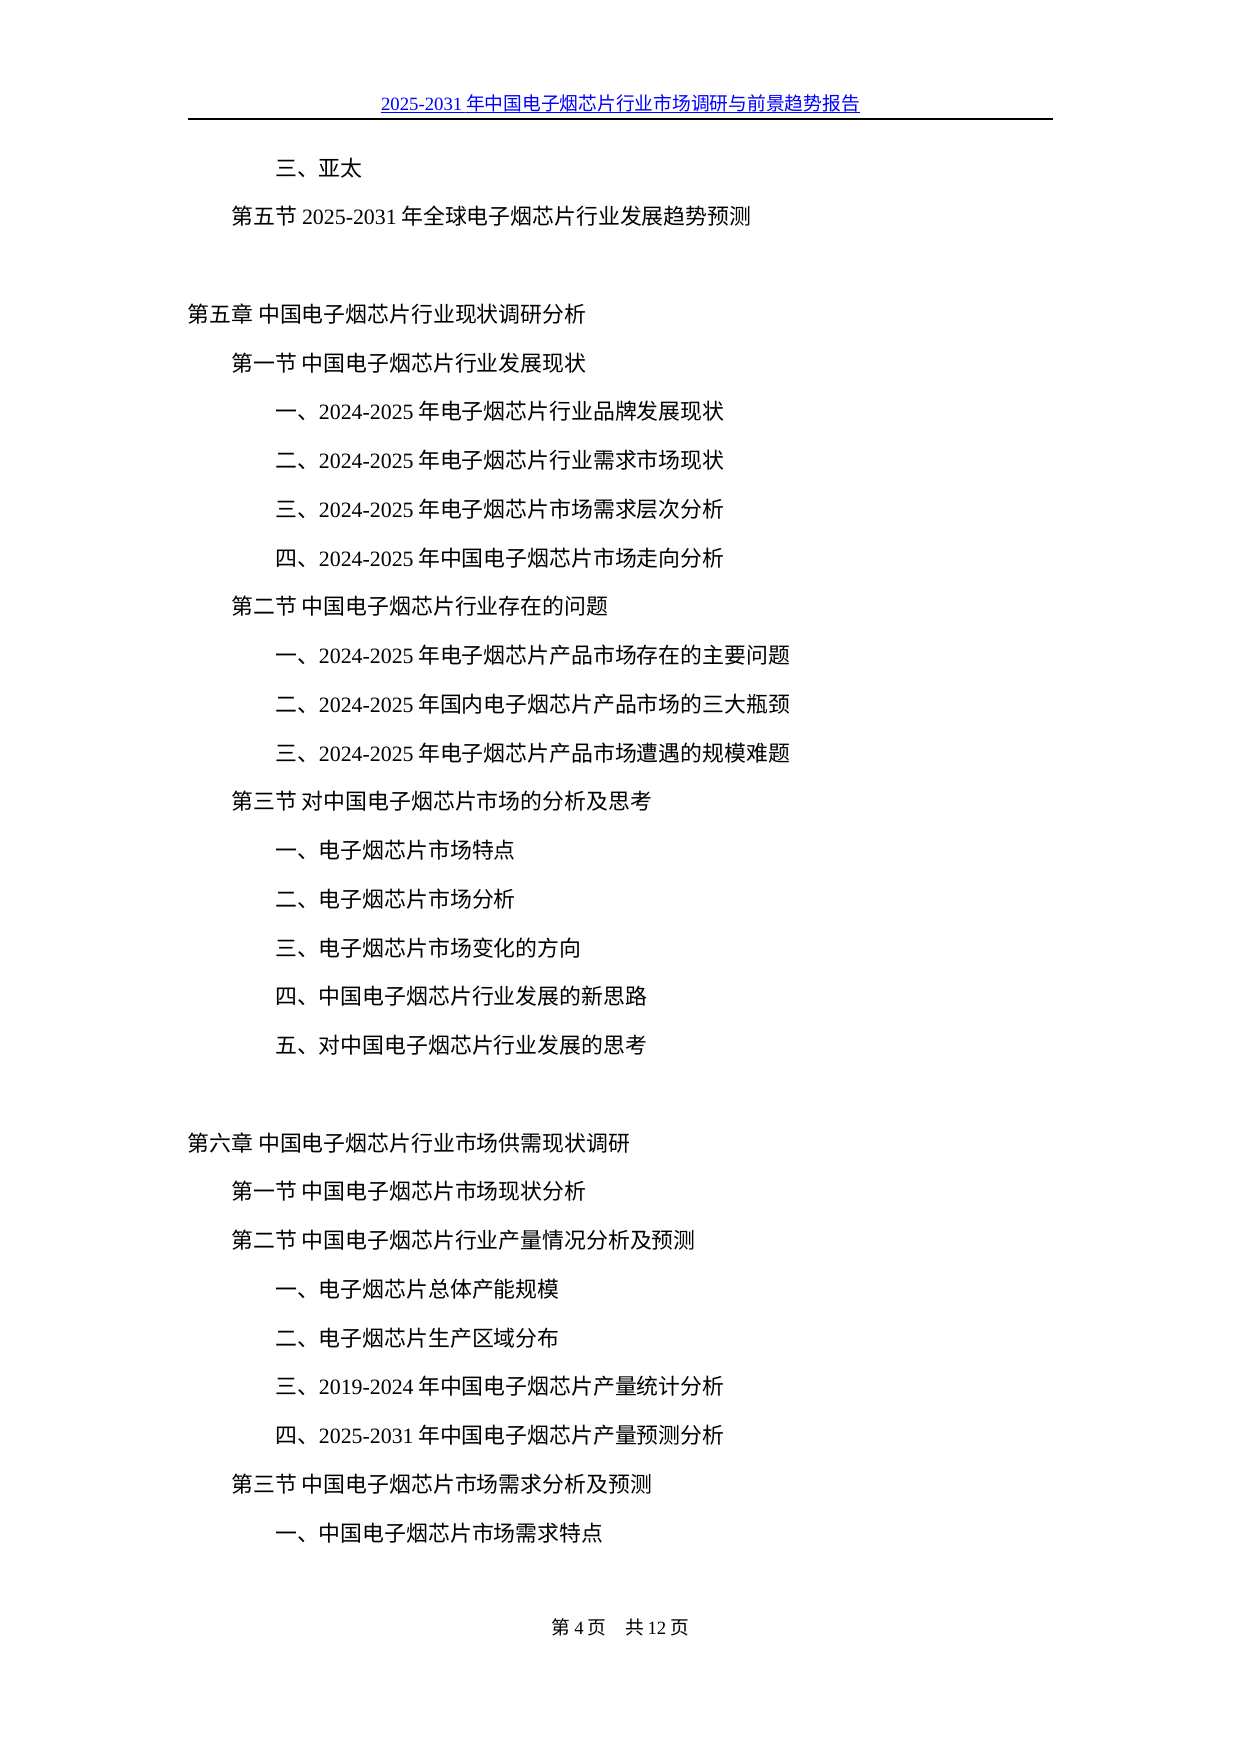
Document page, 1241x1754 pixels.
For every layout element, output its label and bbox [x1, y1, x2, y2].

text [187, 150, 1053, 1548]
